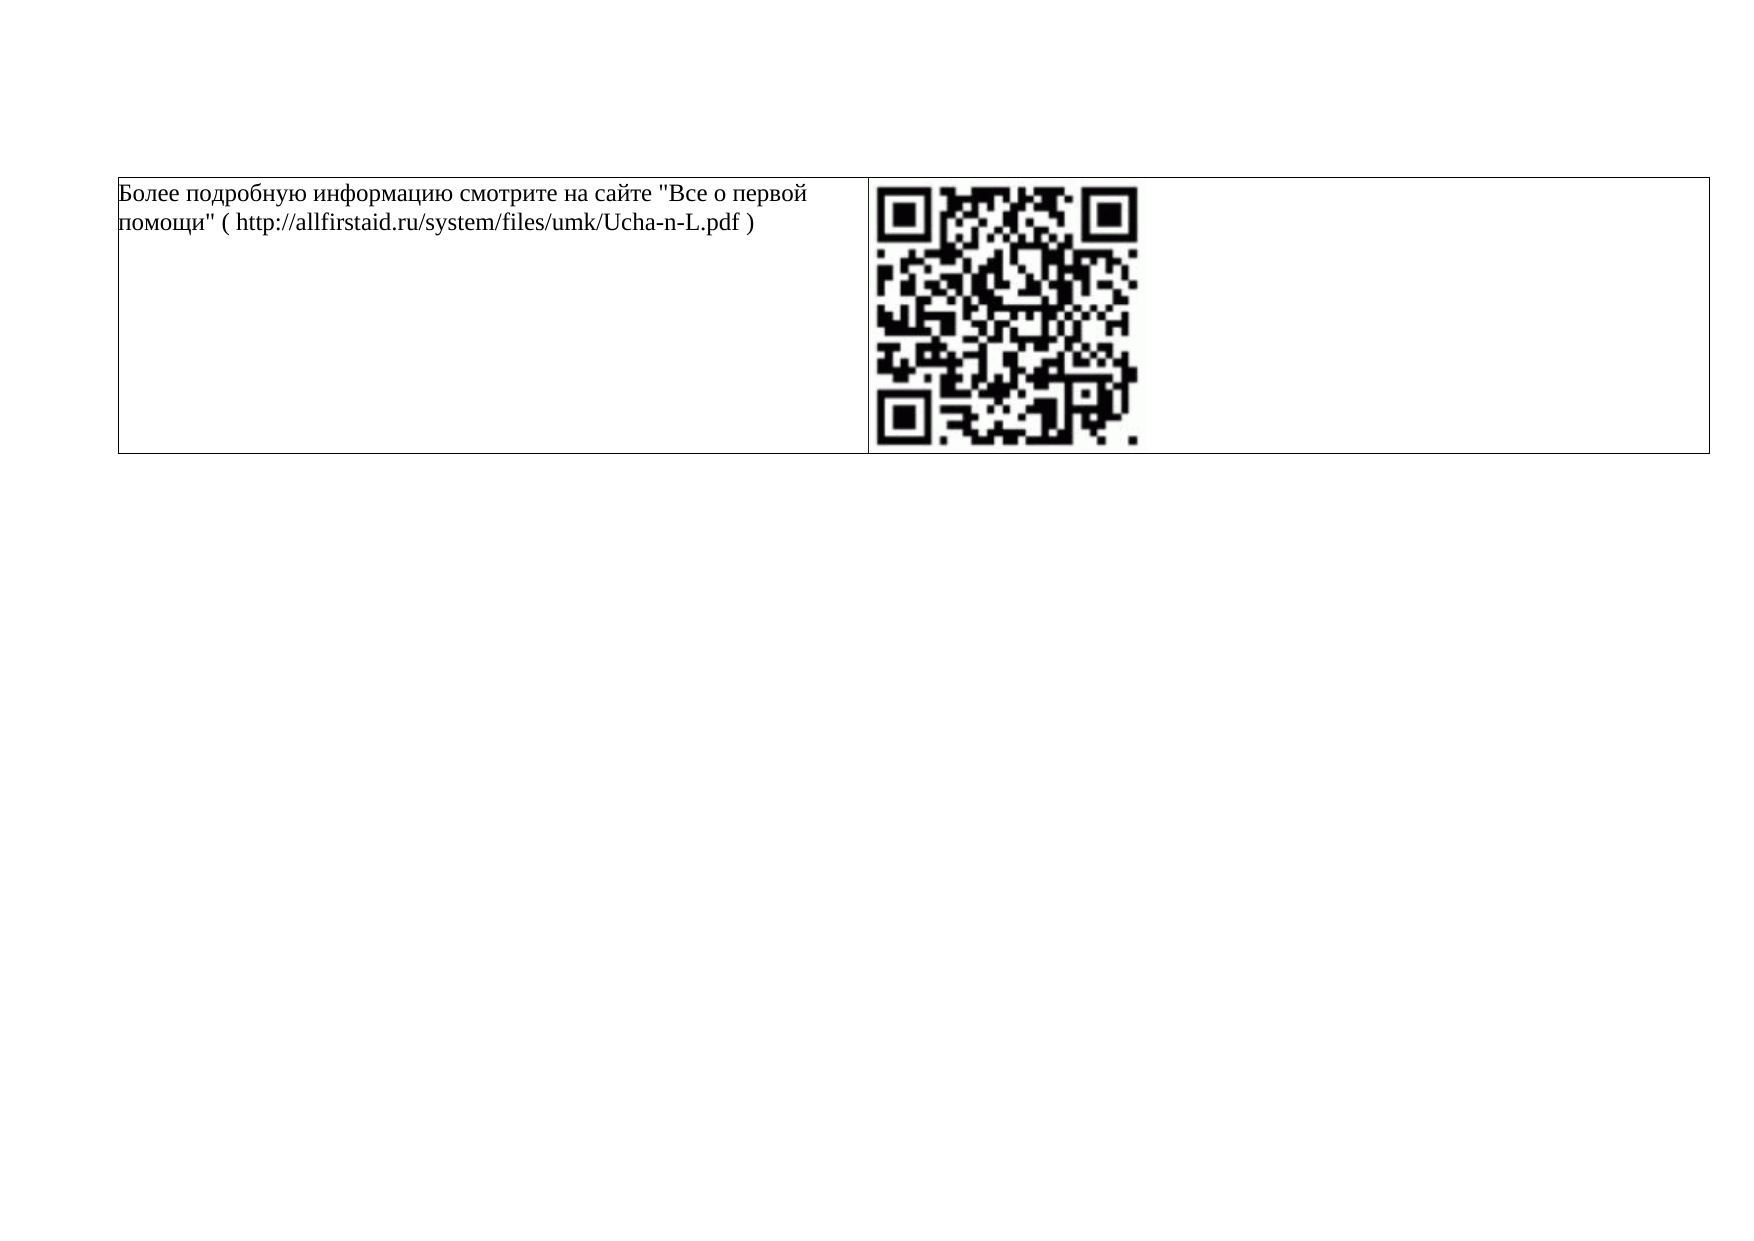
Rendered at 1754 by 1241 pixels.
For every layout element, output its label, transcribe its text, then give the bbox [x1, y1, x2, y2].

picture [868, 178, 1147, 453]
table_cell [1147, 178, 1709, 453]
table_cell Более подробную информацию смотрите на сайте "Все о первой помощи" ( http://allfirstaid.ru/system/files/umk/Ucha-n-L.pdf ) [119, 178, 868, 453]
